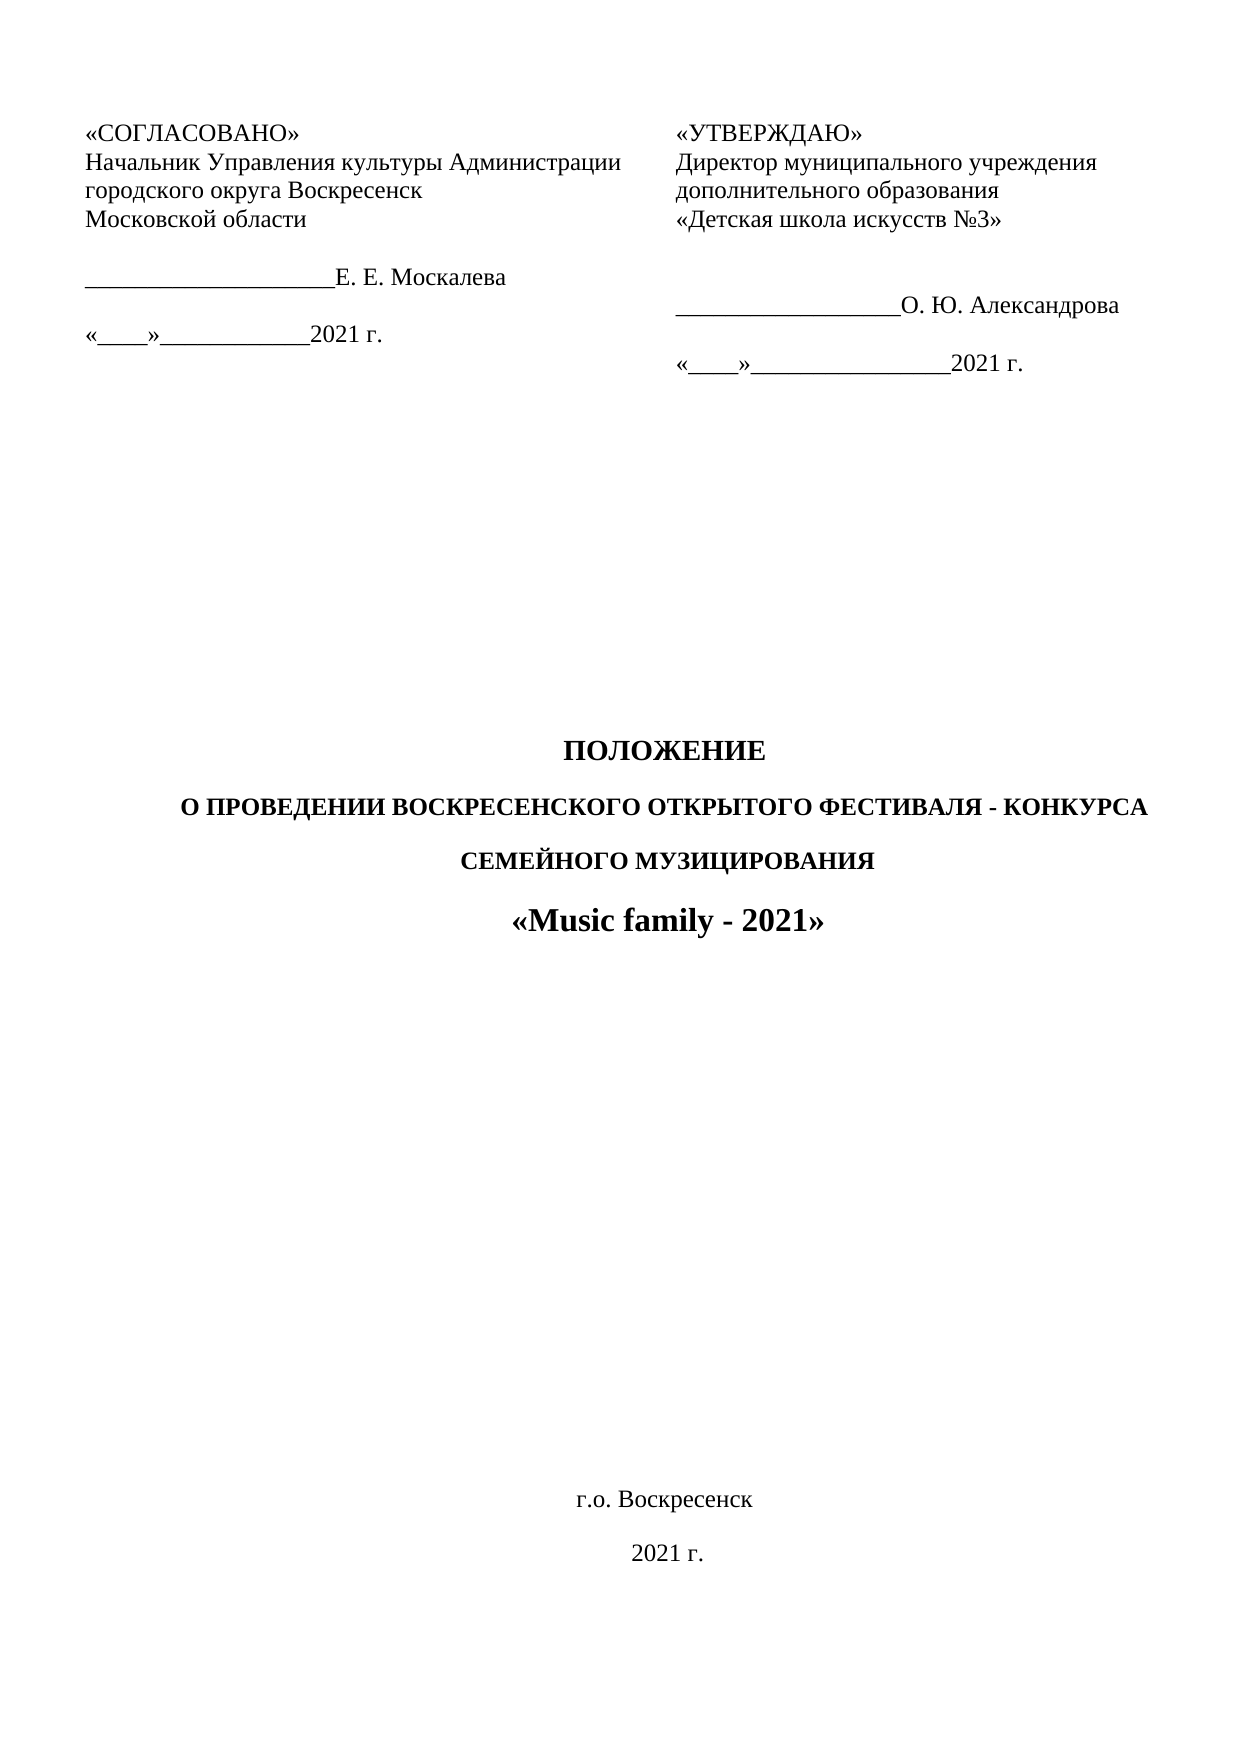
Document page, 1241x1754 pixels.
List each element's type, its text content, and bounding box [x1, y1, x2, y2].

text ПОЛОЖЕНИЕ [177, 733, 1152, 767]
table_header «СОГЛАСОВАНО» Начальник Управления культуры Администрации городского округа Воскресенск Московской области ____________________Е. Е. Москалева «____»____________2021 г. [74, 118, 664, 377]
text г.о. Воскресенск [177, 1484, 1152, 1513]
text 2021 г. [177, 1538, 1152, 1567]
text О ПРОВЕДЕНИИ ВОСКРЕСЕНСКОГО ОТКРЫТОГО ФЕСТИВАЛЯ - КОНКУРСА [177, 792, 1152, 821]
table_header «УТВЕРЖДАЮ» Директор муниципального учреждения дополнительного образования «Детская школа искусств №3» __________________О. Ю. Александрова «____»________________2021 г. [664, 118, 1163, 377]
text СЕМЕЙНОГО МУЗИЦИРОВАНИЯ [177, 846, 1152, 875]
text «Music family - 2021» [177, 900, 1152, 938]
